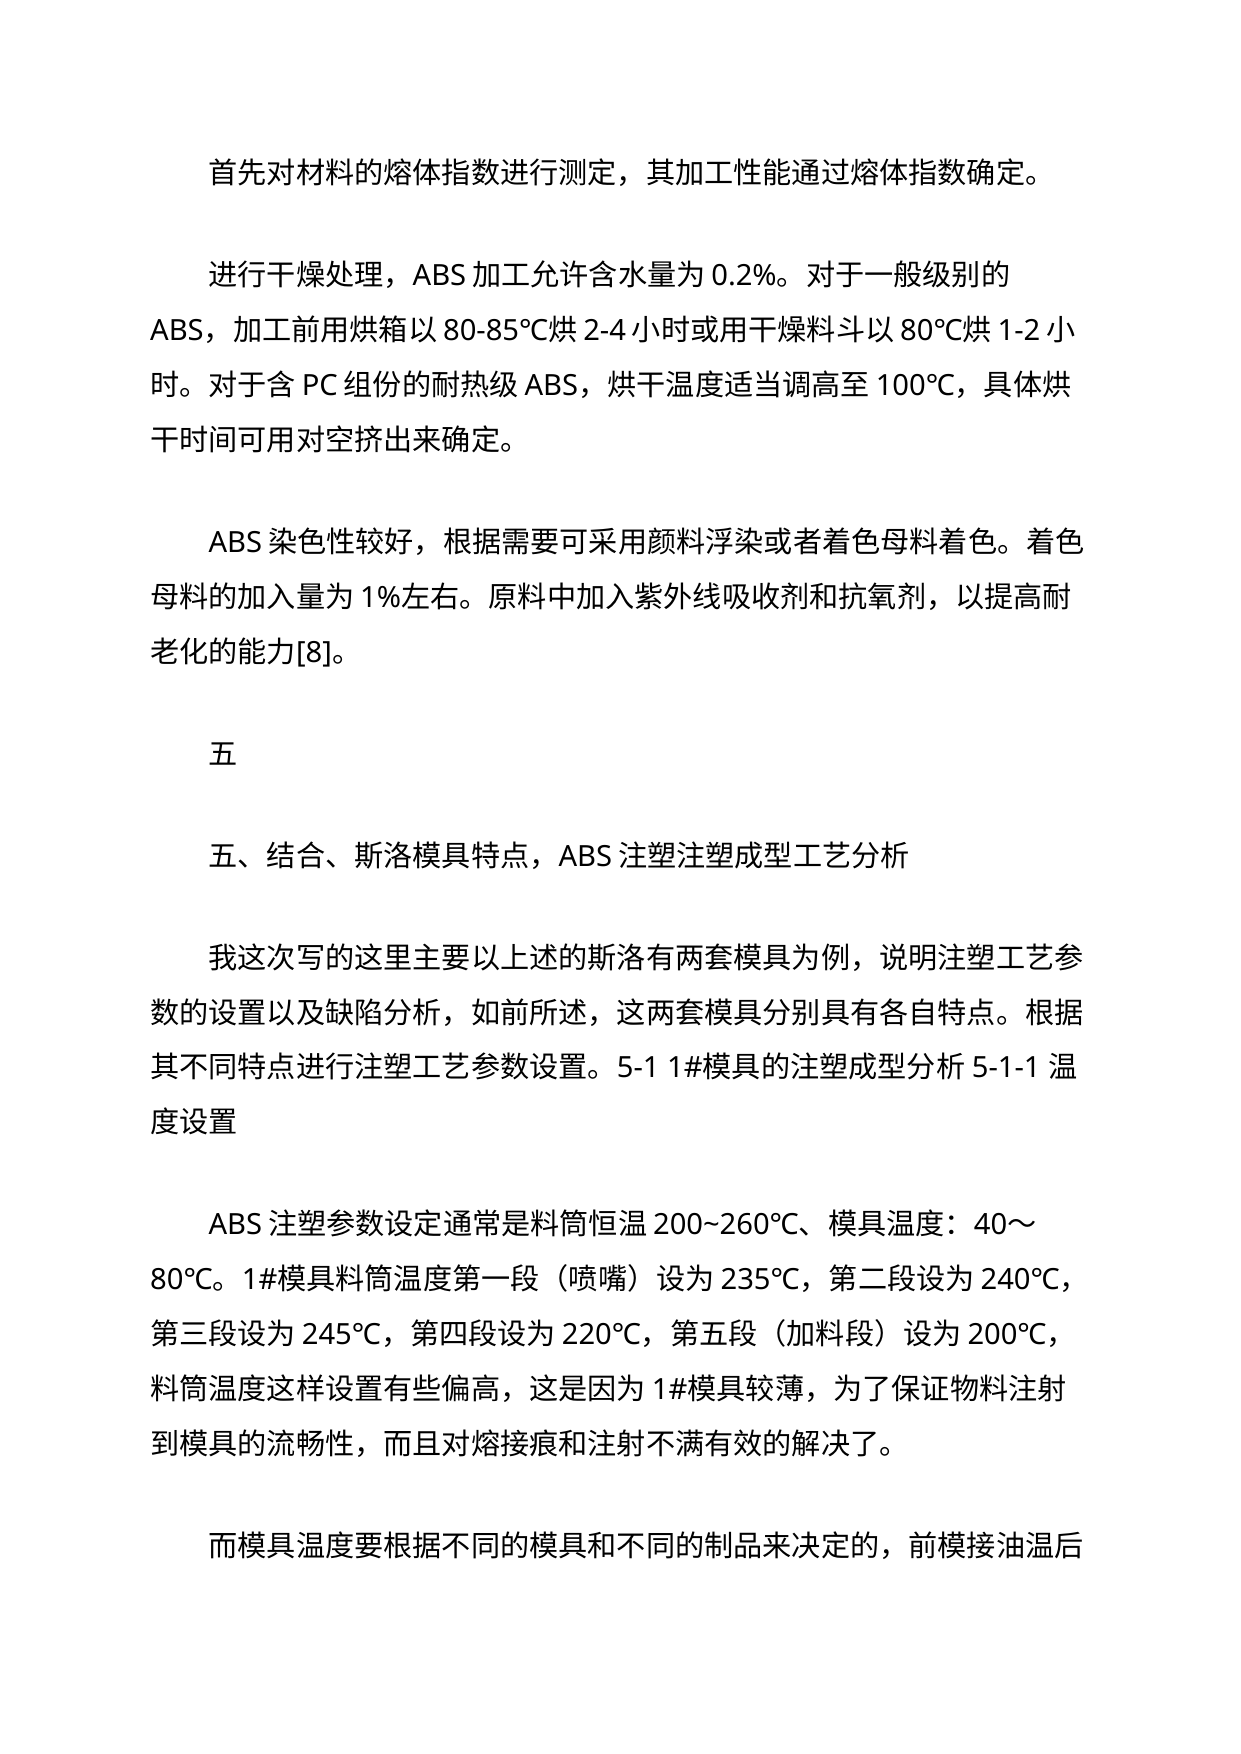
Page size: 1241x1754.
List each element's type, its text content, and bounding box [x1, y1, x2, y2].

text 五 [150, 731, 1090, 773]
text ABS注塑参数设定通常是料筒恒温200~260℃、模具温度：40～80℃。1#模具料筒温度第一段（喷嘴）设为235℃，第二段设为240℃，第三段设为245℃，第四段设为220℃，第五段（加料段）设为200℃，料筒温度这样设置有些偏高，这是因为1#模具较薄，为了保证物料注射到模具的流畅性，而且对熔接痕和注射不满有效的解决了。 [150, 1201, 1090, 1463]
text ABS染色性较好，根据需要可采用颜料浮染或者着色母料着色。着色母料的加入量为1%左右。原料中加入紫外线吸收剂和抗氧剂，以提高耐老化的能力[8]。 [150, 518, 1090, 671]
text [150, 1523, 1090, 1565]
text 首先对材料的熔体指数进行测定，其加工性能通过熔体指数确定。 [150, 150, 1090, 192]
text 我这次写的这里主要以上述的斯洛有两套模具为例，说明注塑工艺参数的设置以及缺陷分析，如前所述，这两套模具分别具有各自特点。根据其不同特点进行注塑工艺参数设置。5-1 1#模具的注塑成型分析 5-1-1 温度设置 [150, 934, 1090, 1141]
text 五、结合、斯洛模具特点，ABS注塑注塑成型工艺分析 [150, 832, 1090, 875]
text 进行干燥处理，ABS加工允许含水量为0.2%。对于一般级别的ABS，加工前用烘箱以80-85℃烘2-4小时或用干燥料斗以80℃烘1-2小时。对于含PC组份的耐热级ABS，烘干温度适当调高至100℃，具体烘干时间可用对空挤出来确定。 [150, 252, 1090, 459]
